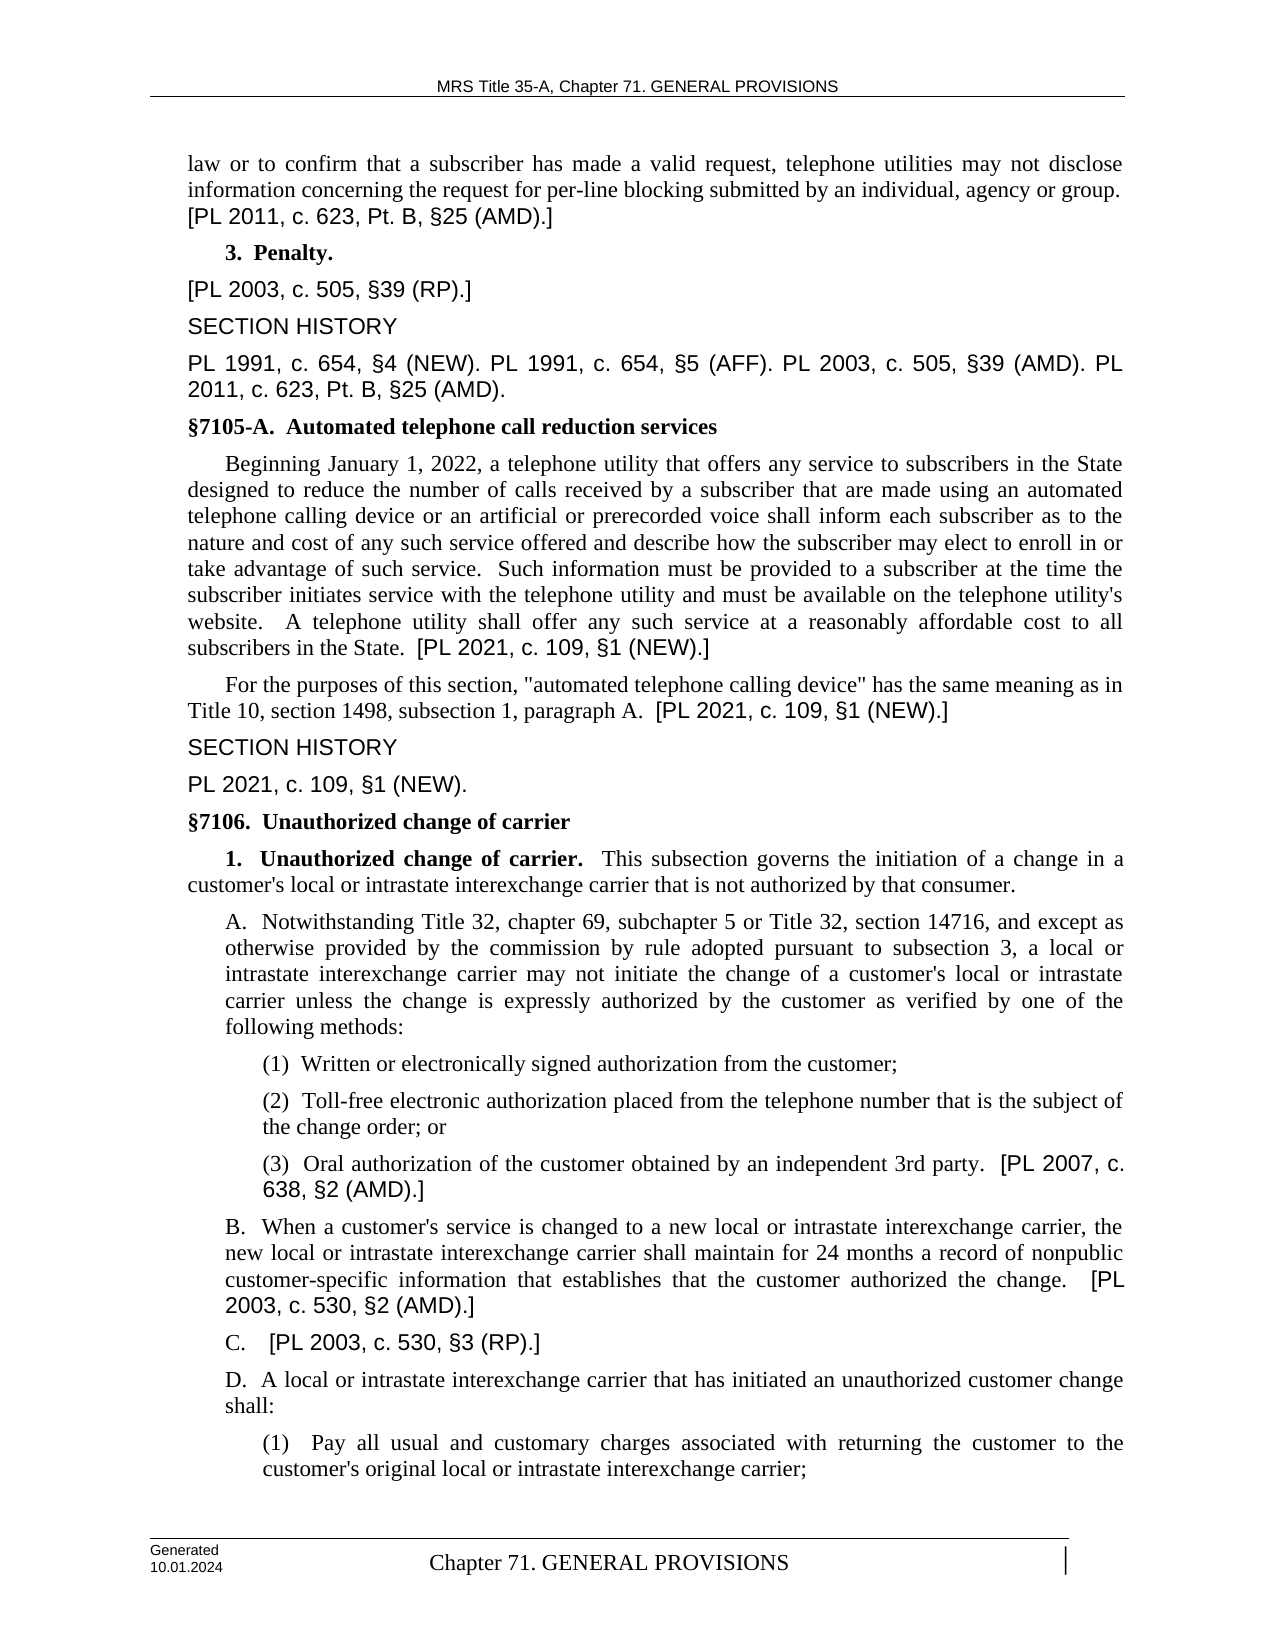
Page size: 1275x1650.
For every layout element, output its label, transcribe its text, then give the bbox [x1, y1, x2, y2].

text 1. Unauthorized change of carrier. This subsection governs the initiation of a change in a customer's local or intrastate interexchange carrier that is not authorized by that consumer. [187, 844, 1125, 897]
text C. [PL 2003, c. 530, §3 (RP).] [225, 1329, 1125, 1355]
text (3) Oral authorization of the customer obtained by an independent 3rd party. [PL 2007, c. 638, §2 (AMD).] [262, 1150, 1125, 1203]
text B. When a customer's service is changed to a new local or intrastate interexchange carrier, the new local or intrastate interexchange carrier shall maintain for 24 months a record of nonpublic customer-specific information that establishes that the customer authorized the change. [PL 2003, c. 530, §2 (AMD).] [225, 1213, 1125, 1318]
text Beginning January 1, 2022, a telephone utility that offers any service to subscribers in the State designed to reduce the number of calls received by a subscriber that are made using an automated telephone calling device or an artificial or prerecorded voice shall inform each subscriber as to the nature and cost of any such service offered and describe how the subscriber may elect to enroll in or take advantage of such service. Such information must be provided to a subscriber at the time the subscriber initiates service with the telephone utility and must be available on the telephone utility's website. A telephone utility shall offer any such service at a reasonably affordable cost to all subscribers in the State. [PL 2021, c. 109, §1 (NEW).] [187, 450, 1125, 661]
text (1) Written or electronically signed authorization from the customer; [262, 1050, 1125, 1076]
text A. Notwithstanding Title 32, chapter 69, subchapter 5 or Title 32, section 14716, and except as otherwise provided by the commission by rule adopted pursuant to subsection 3, a local or intrastate interexchange carrier may not initiate the change of a customer's local or intrastate carrier unless the change is expressly authorized by the customer as verified by one of the following methods: [225, 908, 1125, 1039]
text SECTION HISTORY [187, 313, 1125, 339]
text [187, 150, 1125, 203]
text SECTION HISTORY [187, 734, 1125, 761]
text PL 2021, c. 109, §1 (NEW). [187, 771, 1125, 797]
text For the purposes of this section, "automated telephone calling device" has the same meaning as in Title 10, section 1498, subsection 1, paragraph A. [PL 2021, c. 109, §1 (NEW).] [187, 671, 1125, 724]
text [PL 2003, c. 505, §39 (RP).] [187, 276, 1125, 303]
text (1) Pay all usual and customary charges associated with returning the customer to the customer's original local or intrastate interexchange carrier; [262, 1429, 1125, 1482]
text D. A local or intrastate interexchange carrier that has initiated an unauthorized customer change shall: [225, 1366, 1125, 1418]
text (2) Toll-free electronic authorization placed from the telephone number that is the subject of the change order; or [262, 1087, 1125, 1139]
text §7106. Unauthorized change of carrier [187, 808, 1125, 834]
text PL 1991, c. 654, §4 (NEW). PL 1991, c. 654, §5 (AFF). PL 2003, c. 505, §39 (AMD). PL 2011, c. 623, Pt. B, §25 (AMD). [187, 350, 1125, 402]
text [PL 2011, c. 623, Pt. B, §25 (AMD).] [187, 203, 1125, 229]
text 3. Penalty. [187, 239, 1125, 266]
text §7105-A. Automated telephone call reduction services [187, 413, 1125, 439]
